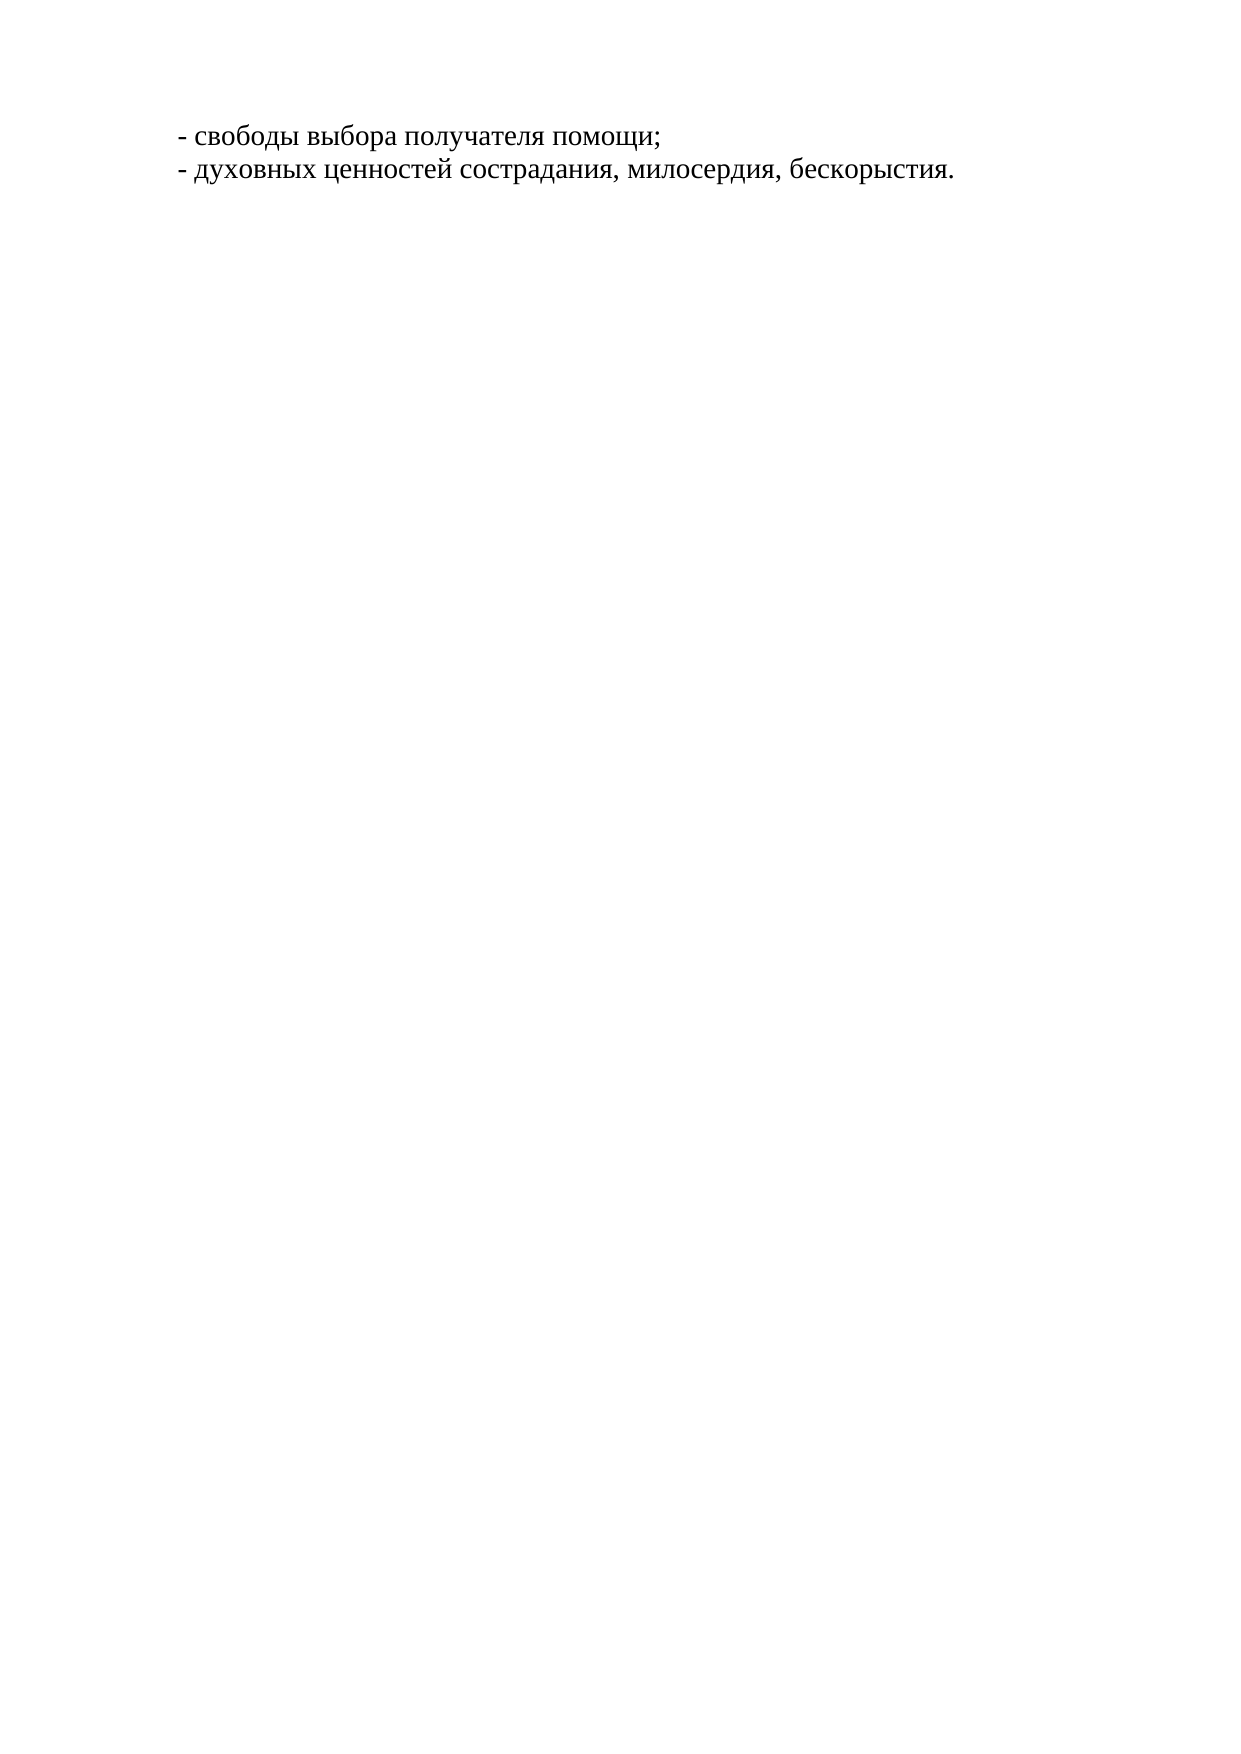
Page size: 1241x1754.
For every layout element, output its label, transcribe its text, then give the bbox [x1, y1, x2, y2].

text - свободы выбора получателя помощи; [177, 118, 1152, 152]
text - духовных ценностей сострадания, милосердия, бескорыстия. [177, 152, 1152, 185]
